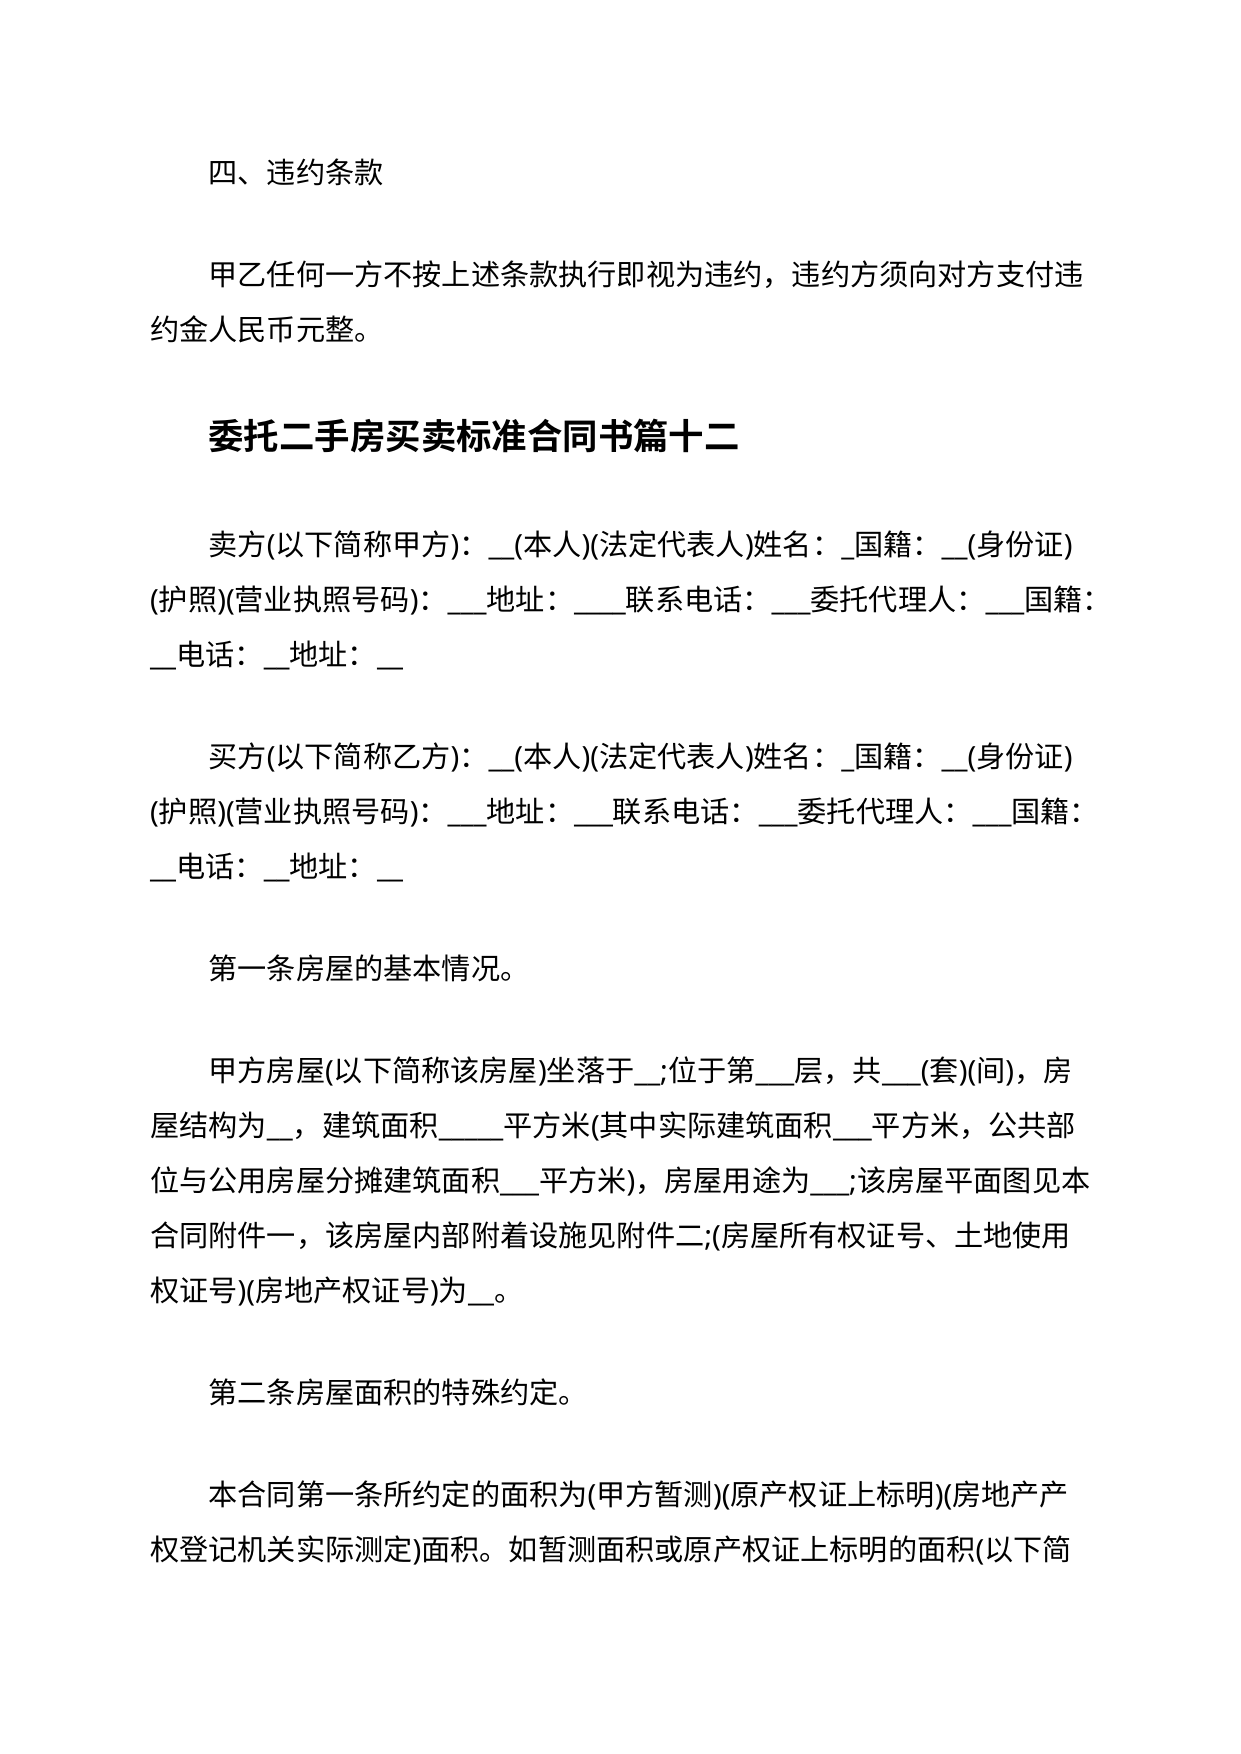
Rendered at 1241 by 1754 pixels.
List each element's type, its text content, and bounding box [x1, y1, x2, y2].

text 卖方(以下简称甲方)：__(本人)(法定代表人)姓名：_国籍：__(身份证)(护照)(营业执照号码)：___地址：____联系电话：___委托代理人：___国籍：__电话：__地址：__ [150, 522, 1090, 674]
text 买方(以下简称乙方)：__(本人)(法定代表人)姓名：_国籍：__(身份证)(护照)(营业执照号码)：___地址：___联系电话：___委托代理人：___国籍：__电话：__地址：__ [150, 734, 1090, 886]
text 第二条房屋面积的特殊约定。 [150, 1369, 1090, 1412]
text 四、违约条款 [150, 150, 1090, 192]
text 甲方房屋(以下简称该房屋)坐落于__;位于第___层，共___(套)(间)，房屋结构为__，建筑面积_____平方米(其中实际建筑面积___平方米，公共部位与公用房屋分摊建筑面积___平方米)，房屋用途为___;该房屋平面图见本合同附件一，该房屋内部附着设施见附件二;(房屋所有权证号、土地使用权证号)(房地产权证号)为__。 [150, 1048, 1090, 1310]
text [150, 1471, 1090, 1569]
text 第一条房屋的基本情况。 [150, 946, 1090, 988]
text 委托二手房买卖标准合同书篇十二 [150, 408, 1090, 460]
text 甲乙任何一方不按上述条款执行即视为违约，违约方须向对方支付违约金人民币元整。 [150, 252, 1090, 349]
